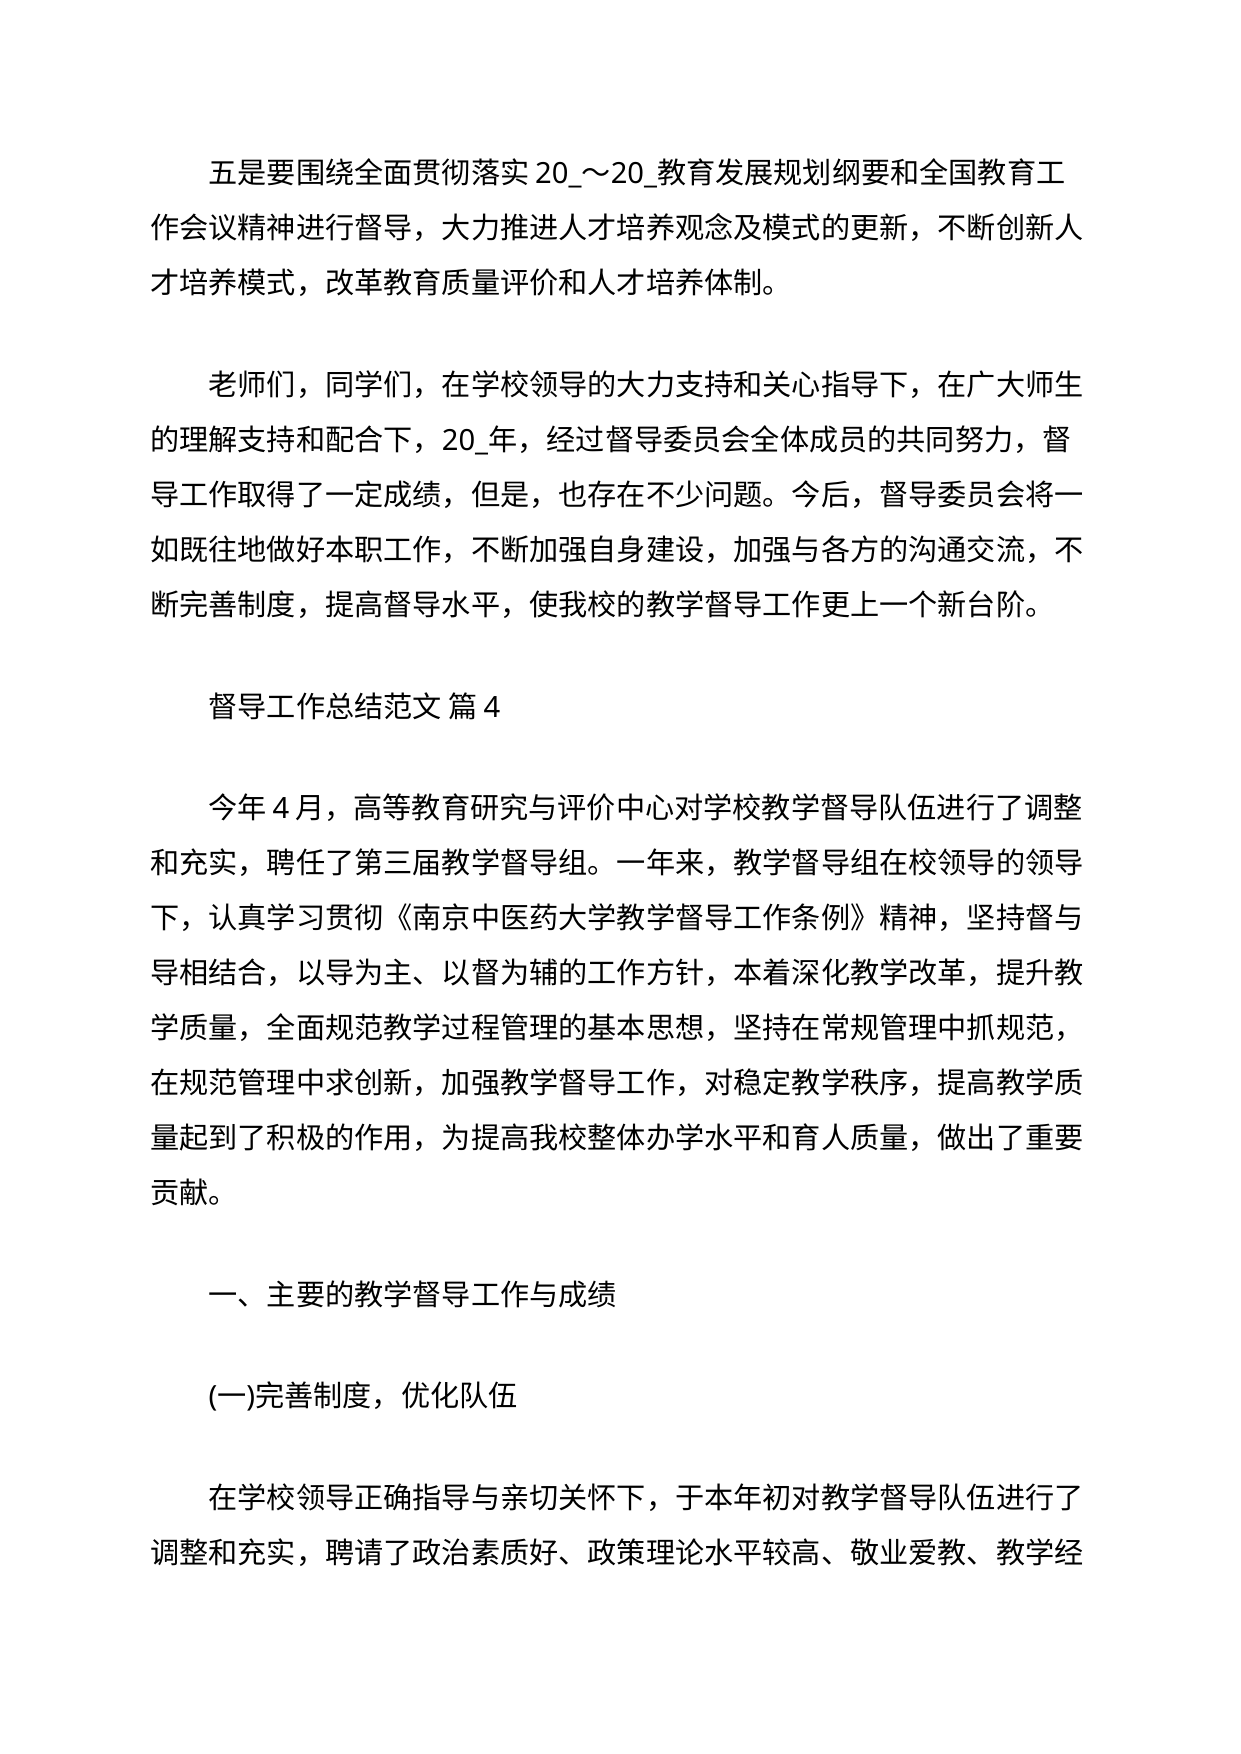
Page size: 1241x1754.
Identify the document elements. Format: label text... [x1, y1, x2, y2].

text 一、主要的教学督导工作与成绩 [150, 1271, 1090, 1313]
text 老师们，同学们，在学校领导的大力支持和关心指导下，在广大师生的理解支持和配合下，20_年，经过督导委员会全体成员的共同努力，督导工作取得了一定成绩，但是，也存在不少问题。今后，督导委员会将一如既往地做好本职工作，不断加强自身建设，加强与各方的沟通交流，不断完善制度，提高督导水平，使我校的教学督导工作更上一个新台阶。 [150, 362, 1090, 624]
text 五是要围绕全面贯彻落实20_～20_教育发展规划纲要和全国教育工作会议精神进行督导，大力推进人才培养观念及模式的更新，不断创新人才培养模式，改革教育质量评价和人才培养体制。 [150, 150, 1090, 302]
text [150, 1475, 1090, 1572]
text (一)完善制度，优化队伍 [150, 1373, 1090, 1415]
text 督导工作总结范文 篇4 [150, 683, 1090, 726]
text 今年4月，高等教育研究与评价中心对学校教学督导队伍进行了调整和充实，聘任了第三届教学督导组。一年来，教学督导组在校领导的领导下，认真学习贯彻《南京中医药大学教学督导工作条例》精神，坚持督与导相结合，以导为主、以督为辅的工作方针，本着深化教学改革，提升教学质量，全面规范教学过程管理的基本思想，坚持在常规管理中抓规范，在规范管理中求创新，加强教学督导工作，对稳定教学秩序，提高教学质量起到了积极的作用，为提高我校整体办学水平和育人质量，做出了重要贡献。 [150, 785, 1090, 1212]
